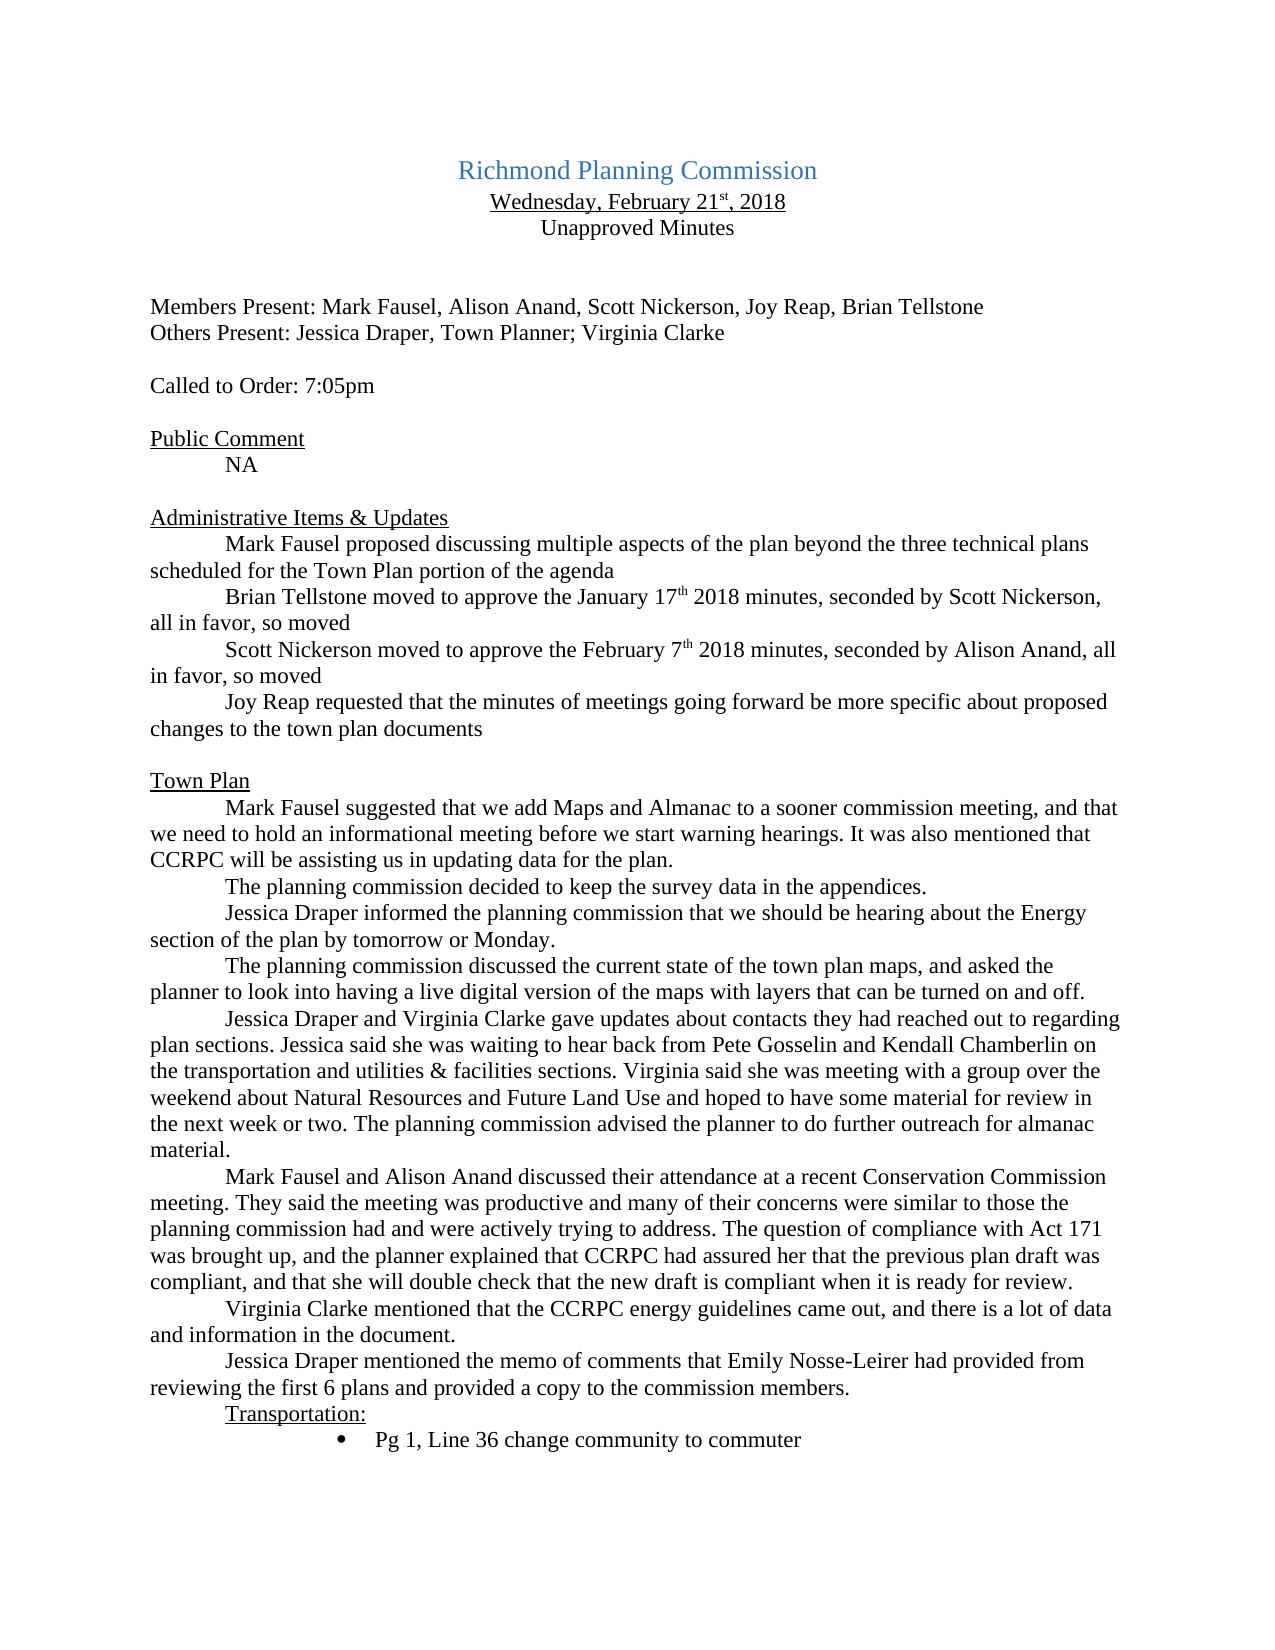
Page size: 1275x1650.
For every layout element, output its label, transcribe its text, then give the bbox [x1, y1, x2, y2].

text Mark Fausel and Alison Anand discussed their attendance at a recent Conservation Commission meeting. They said the meeting was productive and many of their concerns were similar to those the planning commission had and were actively trying to address. The question of compliance with Act 171 was brought up, and the planner explained that CCRPC had assured her that the previous plan draft was compliant, and that she will double check that the new draft is compliant when it is ready for review. [150, 1163, 1125, 1294]
text NA [150, 451, 1125, 478]
text Called to Order: 7:05pm [150, 372, 1125, 398]
text Public Comment [150, 425, 1125, 451]
text Unapproved Minutes [150, 214, 1125, 240]
text The planning commission discussed the current state of the town plan maps, and asked the planner to look into having a live digital version of the maps with layers that can be turned on and off. [150, 952, 1125, 1005]
text Virginia Clarke mentioned that the CCRPC energy guidelines came out, and there is a lot of data and information in the document. [150, 1294, 1125, 1347]
text Brian Tellstone moved to approve the January 17th 2018 minutes, seconded by Scott Nickerson, all in favor, so moved [150, 583, 1125, 636]
text Joy Reap requested that the minutes of meetings going forward be more specific about proposed changes to the town plan documents [150, 688, 1125, 741]
text Transportation: [150, 1400, 1125, 1426]
text Scott Nickerson moved to approve the February 7th 2018 minutes, seconded by Alison Anand, all in favor, so moved [150, 636, 1125, 688]
text Members Present: Mark Fausel, Alison Anand, Scott Nickerson, Joy Reap, Brian Tellstone [150, 293, 1125, 319]
text Town Plan [150, 767, 1125, 794]
text The planning commission decided to keep the survey data in the appendices. [150, 873, 1125, 899]
text Jessica Draper informed the planning commission that we should be hearing about the Energy section of the plan by tomorrow or Monday. [150, 899, 1125, 952]
text Mark Fausel suggested that we add Maps and Almanac to a sooner commission meeting, and that we need to hold an informational meeting before we start warning hearings. It was also mentioned that CCRPC will be assisting us in updating data for the plan. [150, 794, 1125, 873]
text Others Present: Jessica Draper, Town Planner; Virginia Clarke [150, 319, 1125, 346]
list Pg 1, Line 36 change community to commuter [337, 1426, 1125, 1453]
subtitle Richmond Planning Commission [150, 154, 1125, 185]
text Administrative Items & Updates [150, 504, 1125, 530]
text Wednesday, February 21st, 2018 [150, 188, 1125, 214]
text Jessica Draper mentioned the memo of comments that Emily Nosse-Leirer had provided from reviewing the first 6 plans and provided a copy to the commission members. [150, 1347, 1125, 1400]
text Mark Fausel proposed discussing multiple aspects of the plan beyond the three technical plans scheduled for the Town Plan portion of the agenda [150, 530, 1125, 583]
text Jessica Draper and Virginia Clarke gave updates about contacts they had reached out to regarding plan sections. Jessica said she was waiting to hear back from Pete Gosselin and Kendall Chamberlin on the transportation and utilities & facilities sections. Virginia said she was meeting with a group over the weekend about Natural Resources and Future Land Use and hoped to have some material for review in the next week or two. The planning commission advised the planner to do further outreach for almanac material. [150, 1005, 1125, 1163]
